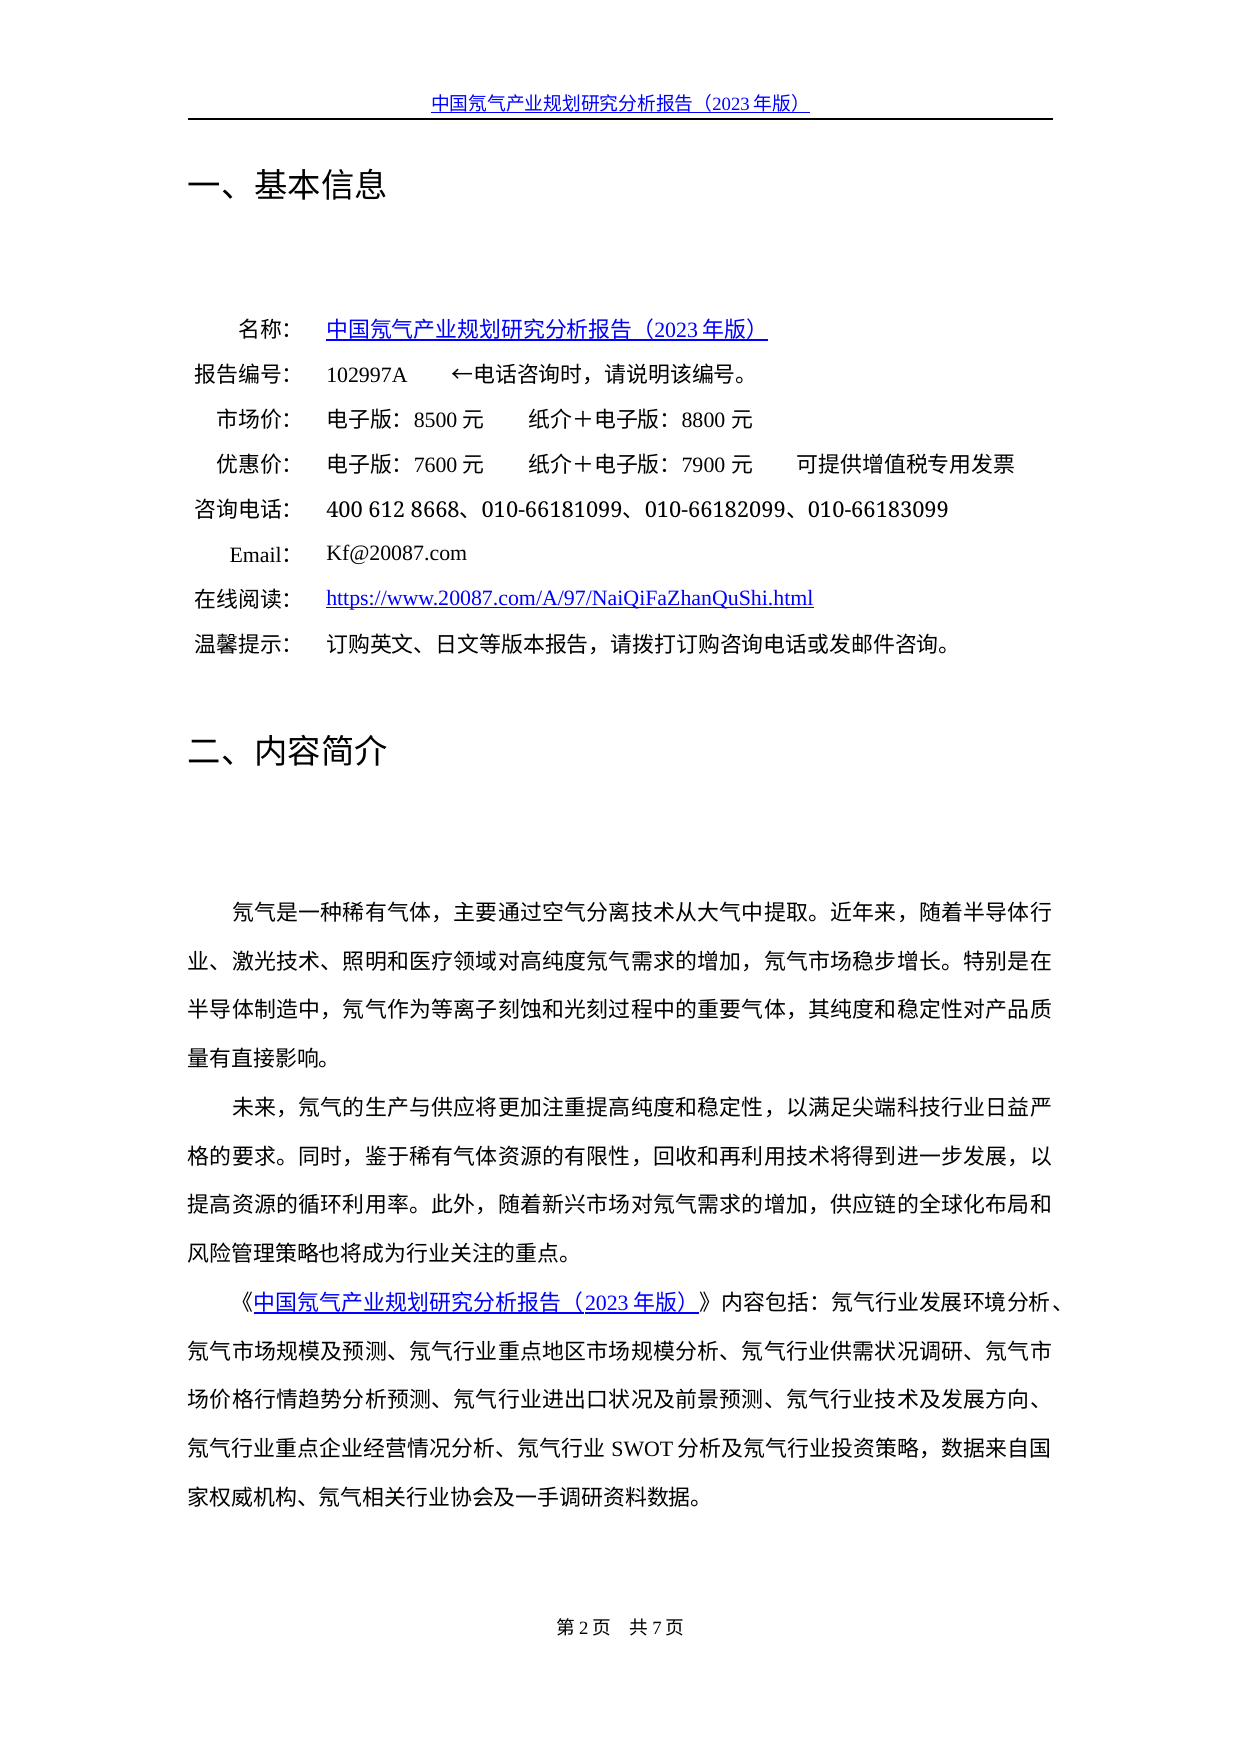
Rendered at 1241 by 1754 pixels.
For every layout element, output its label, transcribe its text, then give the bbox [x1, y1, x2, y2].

table_cell 在线阅读： [167, 582, 315, 627]
table_cell [315, 582, 1073, 627]
table_cell 102997A ←电话咨询时，请说明该编号。 [315, 357, 1073, 402]
table_cell 温馨提示： [167, 627, 315, 672]
table_cell 电子版：8500 元 纸介＋电子版：8800 元 [315, 402, 1073, 447]
table_cell Email： [167, 537, 315, 582]
table_cell 400 612 8668、010-66181099、010-66182099、010-66183099 [315, 492, 1073, 537]
table_cell 市场价： [167, 402, 315, 447]
table_cell 电子版：7600 元 纸介＋电子版：7900 元 可提供增值税专用发票 [315, 447, 1073, 492]
title 一、基本信息 [187, 150, 1053, 215]
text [187, 894, 1053, 1512]
table_header 中国氖气产业规划研究分析报告（2023年版） [315, 312, 1073, 357]
title 二、内容简介 [187, 717, 1053, 782]
table_cell 订购英文、日文等版本报告，请拨打订购咨询电话或发邮件咨询。 [315, 627, 1073, 672]
table_cell 咨询电话： [167, 492, 315, 537]
table_cell Kf@20087.com [315, 537, 1073, 582]
table_cell 优惠价： [167, 447, 315, 492]
table_cell 报告编号： [167, 357, 315, 402]
table_header 名称： [167, 312, 315, 357]
